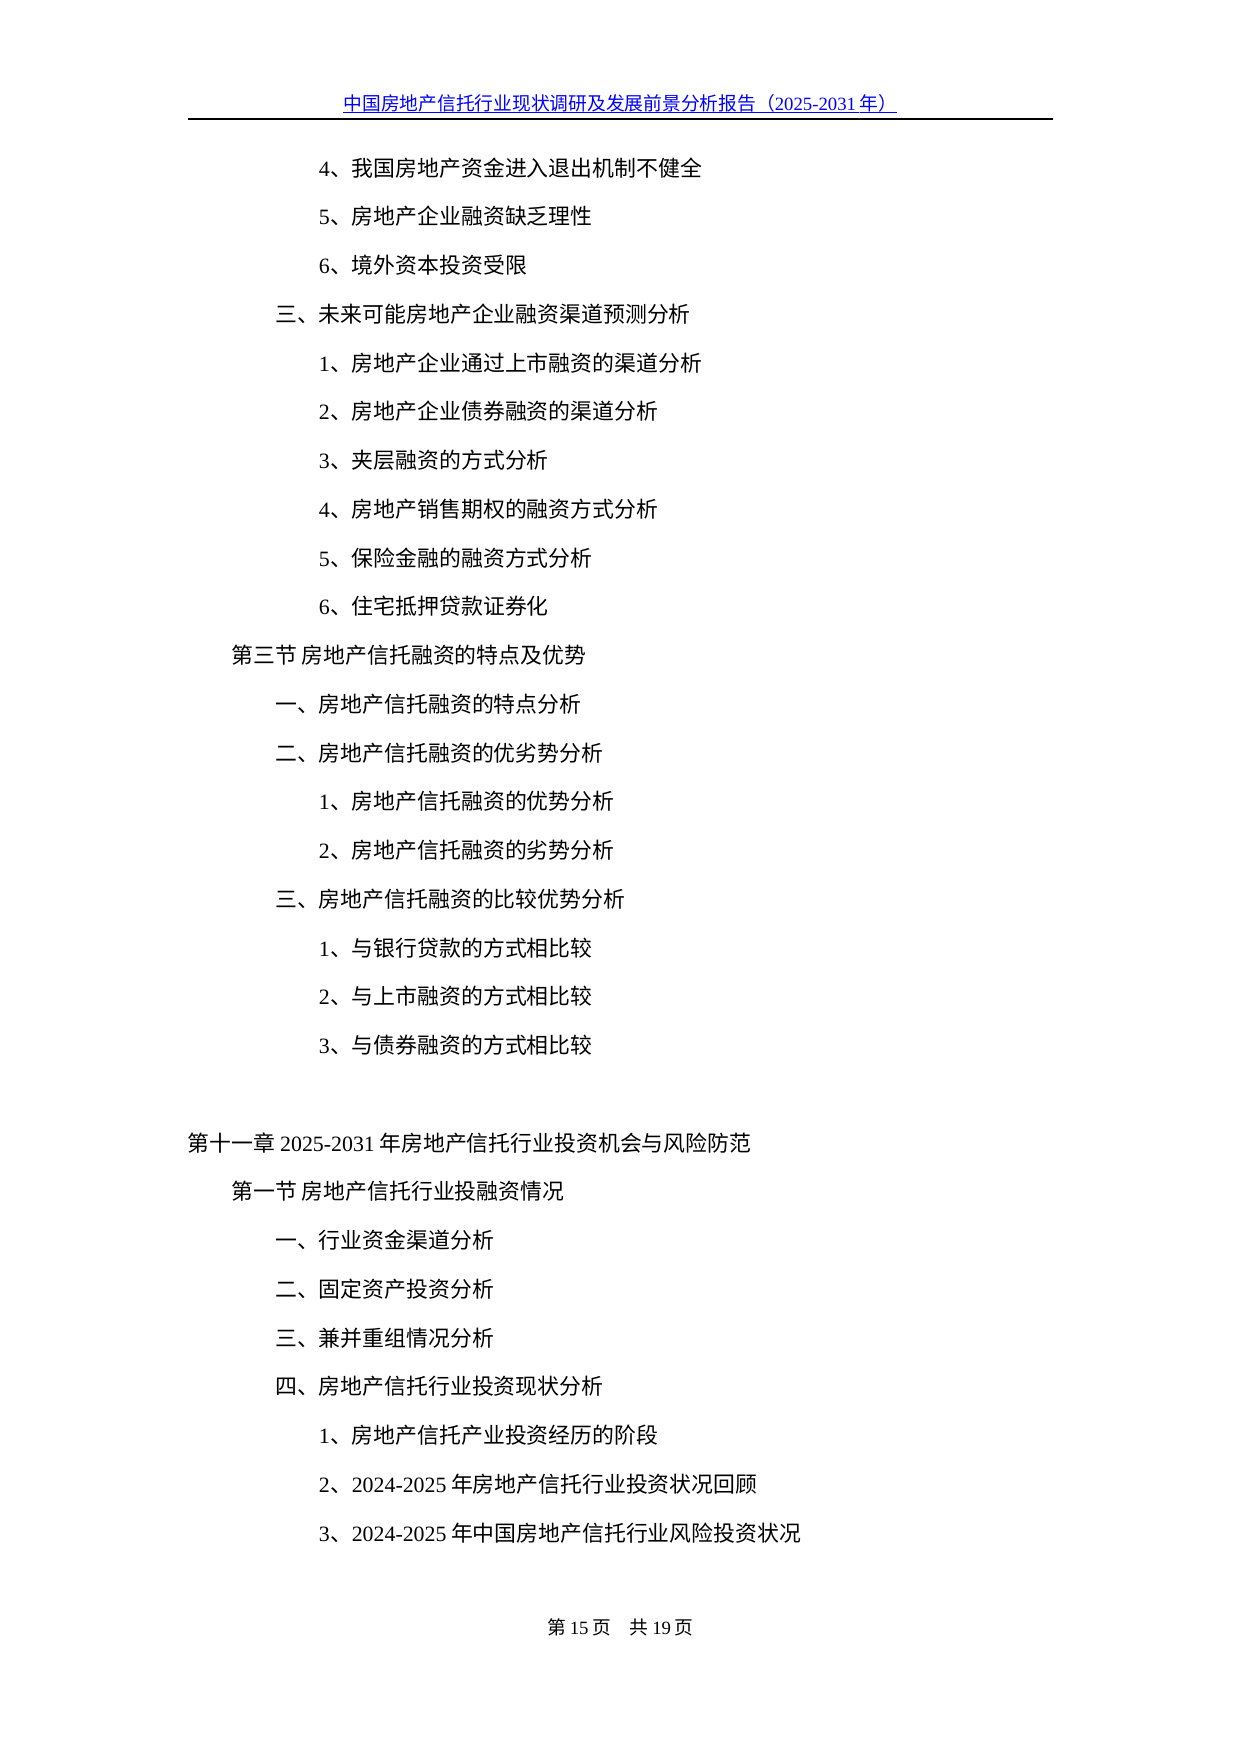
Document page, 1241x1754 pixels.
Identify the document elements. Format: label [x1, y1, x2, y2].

text [187, 150, 1053, 1548]
